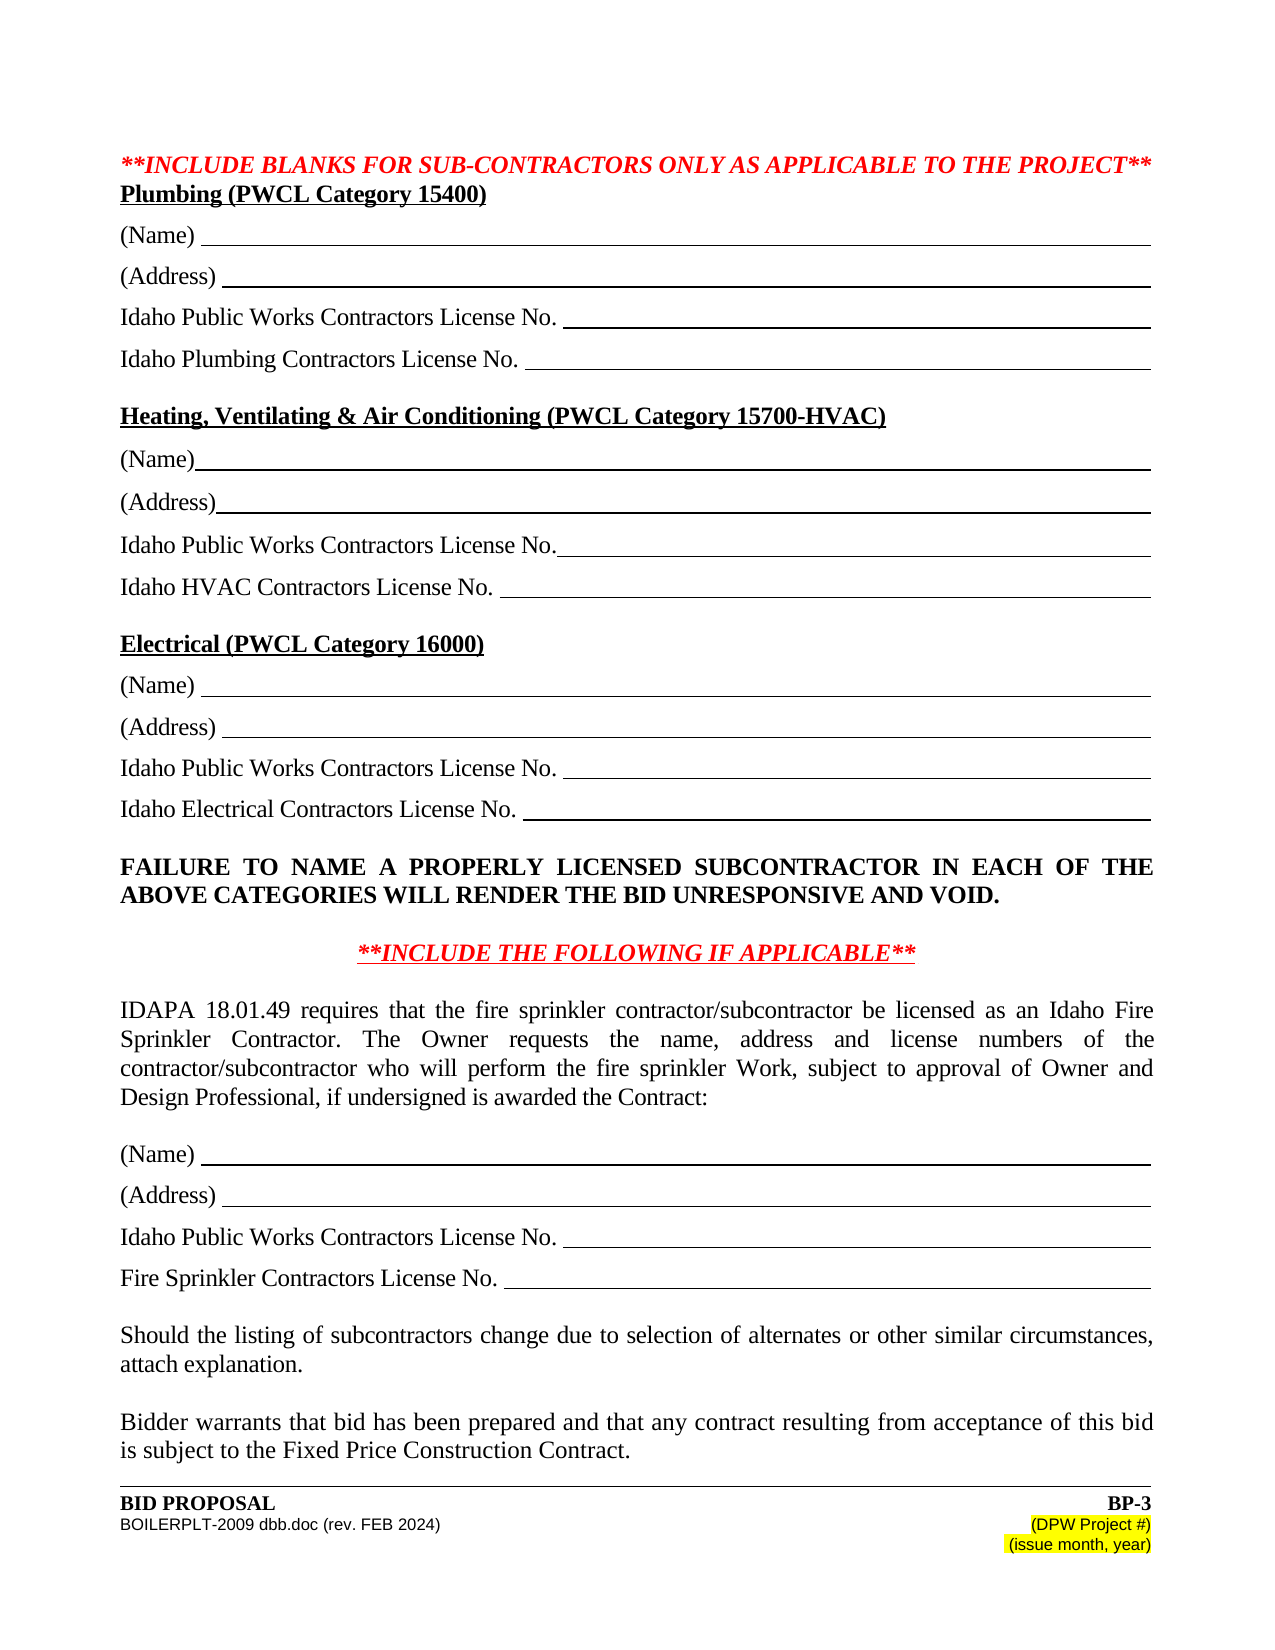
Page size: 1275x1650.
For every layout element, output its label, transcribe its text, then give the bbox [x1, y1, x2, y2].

text Fire Sprinkler Contractors License No. [120, 1263, 1155, 1292]
text (Name) [120, 1139, 1155, 1168]
text Should the listing of subcontractors change due to selection of alternates or other similar circumstances, attach explanation. [120, 1321, 1155, 1378]
text Idaho Public Works Contractors License No. [120, 302, 1155, 331]
text IDAPA 18.01.49 requires that the fire sprinkler contractor/subcontractor be licensed as an Idaho Fire Sprinkler Contractor. The Owner requests the name, address and license numbers of the contractor/subcontractor who will perform the fire sprinkler Work, subject to approval of Owner and Design Professional, if undersigned is awarded the Contract: [120, 996, 1155, 1111]
text FAILURE TO NAME A PROPERLY LICENSED SUBCONTRACTOR IN EACH OF THE ABOVE CATEGORIES WILL RENDER THE BID UNRESPONSIVE AND VOID. [120, 852, 1155, 909]
text Plumbing (PWCL Category 15400) [120, 179, 1155, 207]
text Heating, Ventilating & Air Conditioning (PWCL Category 15700-HVAC) [120, 401, 1155, 430]
text Idaho HVAC Contractors License No. [120, 572, 1155, 601]
text (Address) [120, 1181, 1155, 1209]
text Electrical (PWCL Category 16000) [120, 629, 1155, 658]
text (Address) [120, 261, 1155, 290]
text **INCLUDE BLANKS FOR SUB-CONTRACTORS ONLY AS APPLICABLE TO THE PROJECT** [120, 150, 1155, 179]
text Idaho Public Works Contractors License No. [120, 1222, 1155, 1251]
text (Name) [120, 220, 1155, 249]
text (Name) [120, 671, 1155, 699]
text Idaho Electrical Contractors License No. [120, 794, 1155, 823]
text Idaho Public Works Contractors License No. [120, 753, 1155, 782]
text Idaho Plumbing Contractors License No. [120, 344, 1155, 372]
text **INCLUDE THE FOLLOWING IF APPLICABLE** [120, 938, 1155, 967]
text Idaho Public Works Contractors License No. [120, 531, 1155, 559]
text Bidder warrants that bid has been prepared and that any contract resulting from acceptance of this bid is subject to the Fixed Price Construction Contract. [120, 1407, 1155, 1464]
text (Address) [120, 712, 1155, 741]
text (Name) [120, 444, 1155, 473]
text (Address) [120, 487, 1155, 516]
